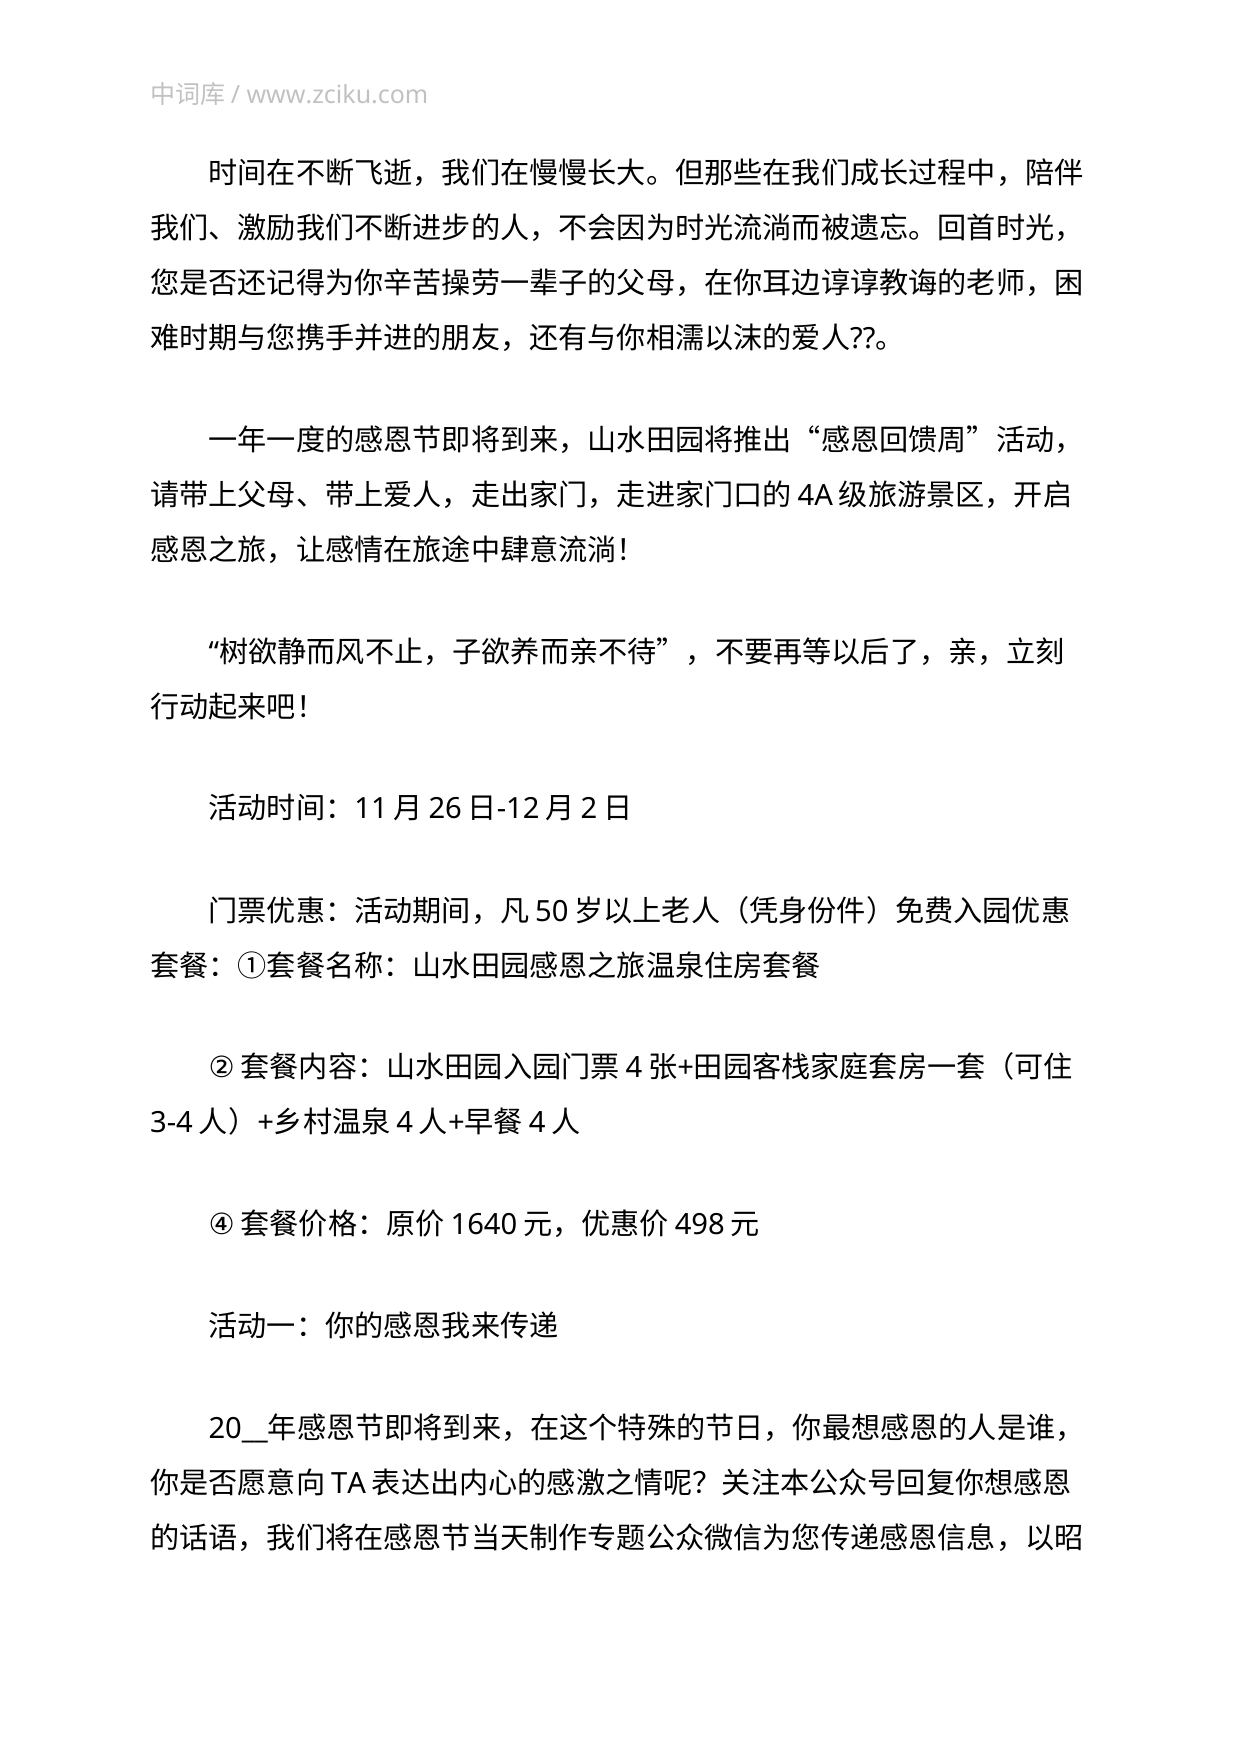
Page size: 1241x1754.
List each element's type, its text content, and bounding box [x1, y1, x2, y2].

text ④套餐价格：原价1640元，优惠价498元 [150, 1201, 1090, 1243]
text 门票优惠：活动期间，凡50岁以上老人（凭身份件）免费入园优惠套餐：①套餐名称：山水田园感恩之旅温泉住房套餐 [150, 887, 1090, 984]
text 时间在不断飞逝，我们在慢慢长大。但那些在我们成长过程中，陪伴我们、激励我们不断进步的人，不会因为时光流淌而被遗忘。回首时光，您是否还记得为你辛苦操劳一辈子的父母，在你耳边谆谆教诲的老师，困难时期与您携手并进的朋友，还有与你相濡以沫的爱人??。 [150, 150, 1090, 357]
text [150, 1404, 1090, 1557]
text “树欲静而风不止，子欲养而亲不待”，不要再等以后了，亲，立刻行动起来吧！ [150, 628, 1090, 726]
text ②套餐内容：山水田园入园门票4张+田园客栈家庭套房一套（可住3-4人）+乡村温泉4人+早餐4人 [150, 1044, 1090, 1141]
text 活动时间：11月26日-12月2日 [150, 785, 1090, 827]
text 活动一：你的感恩我来传递 [150, 1303, 1090, 1345]
text 一年一度的感恩节即将到来，山水田园将推出“感恩回馈周”活动，请带上父母、带上爱人，走出家门，走进家门口的4A级旅游景区，开启感恩之旅，让感情在旅途中肆意流淌！ [150, 417, 1090, 569]
